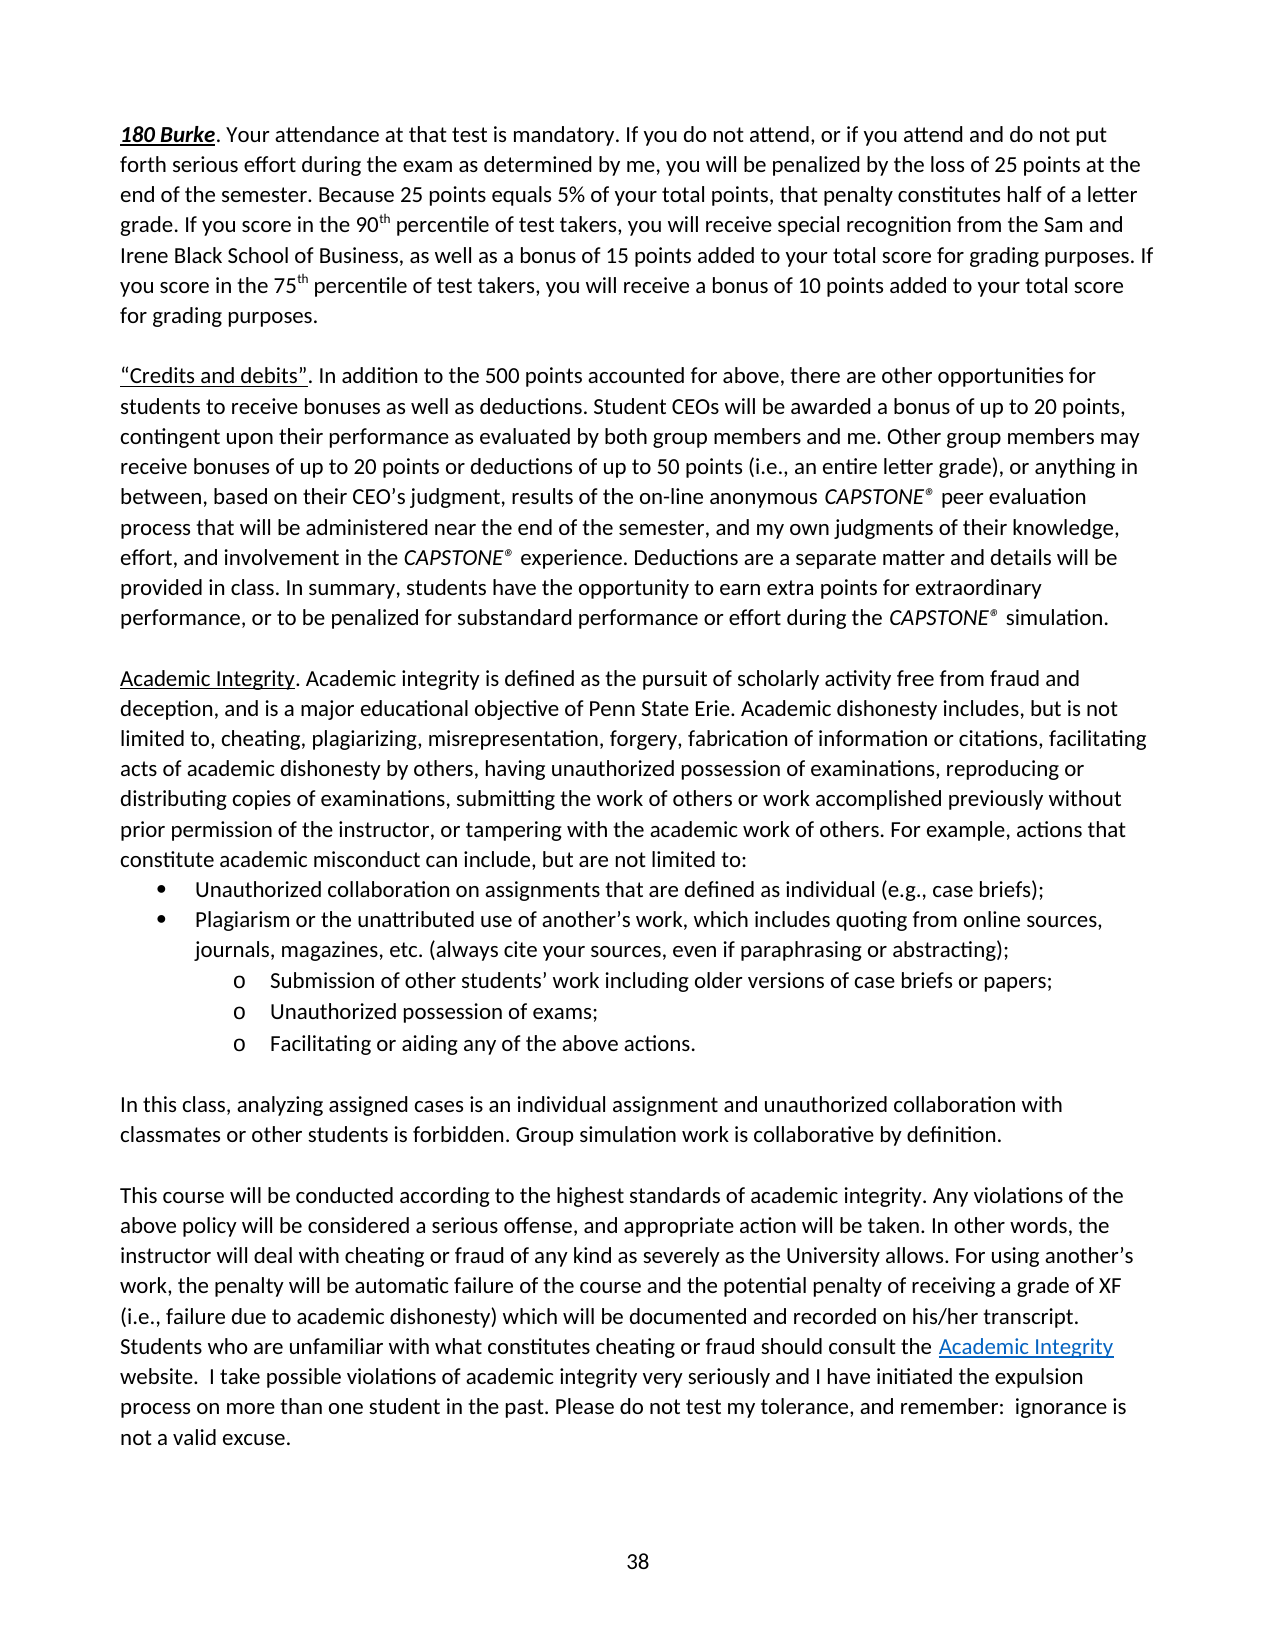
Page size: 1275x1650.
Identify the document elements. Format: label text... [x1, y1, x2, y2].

text This course will be conducted according to the highest standards of academic integrity. Any violations of the above policy will be considered a serious offense, and appropriate action will be taken. In other words, the instructor will deal with cheating or fraud of any kind as severely as the University allows. For using another’s work, the penalty will be automatic failure of the course and the potential penalty of receiving a grade of XF (i.e., failure due to academic dishonesty) which will be documented and recorded on his/her transcript. Students who are unfamiliar with what constitutes cheating or fraud should consult the Academic Integrity website. I take possible violations of academic integrity very seriously and I have initiated the expulsion process on more than one student in the past. Please do not test my tolerance, and remember: ignorance is not a valid excuse. [120, 1181, 1155, 1451]
text “Credits and debits”. In addition to the 500 points accounted for above, there are other opportunities for students to receive bonuses as well as deductions. Student CEOs will be awarded a bonus of up to 20 points, contingent upon their performance as evaluated by both group members and me. Other group members may receive bonuses of up to 20 points or deductions of up to 50 points (i.e., an entire letter grade), or anything in between, based on their CEO’s judgment, results of the on-line anonymous CAPSTONE® peer evaluation process that will be administered near the end of the semester, and my own judgments of their knowledge, effort, and involvement in the CAPSTONE® experience. Deductions are a separate matter and details will be provided in class. In summary, students have the opportunity to earn extra points for extraordinary performance, or to be penalized for substandard performance or effort during the CAPSTONE® simulation. [120, 362, 1155, 631]
list Unauthorized collaboration on assignments that are defined as individual (e.g., case briefs); [157, 875, 1155, 903]
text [120, 120, 1155, 329]
list Facilitating or aiding any of the above actions. [232, 1029, 1155, 1058]
list Submission of other students’ work including older versions of case briefs or papers; [232, 966, 1155, 995]
list Plagiarism or the unattributed use of another’s work, which includes quoting from online sources, journals, magazines, etc. (always cite your sources, even if paraphrasing or abstracting); [157, 905, 1155, 964]
text In this class, analyzing assigned cases is an individual assignment and unauthorized collaboration with classmates or other students is forbidden. Group simulation work is collaborative by definition. [120, 1090, 1155, 1149]
list Unauthorized possession of exams; [232, 997, 1155, 1026]
text Academic Integrity. Academic integrity is defined as the pursuit of scholarly activity free from fraud and deception, and is a major educational objective of Penn State Erie. Academic dishonesty includes, but is not limited to, cheating, plagiarizing, misrepresentation, forgery, fabrication of information or citations, facilitating acts of academic dishonesty by others, having unauthorized possession of examinations, reproducing or distributing copies of examinations, submitting the work of others or work accomplished previously without prior permission of the instructor, or tampering with the academic work of others. For example, actions that constitute academic misconduct can include, but are not limited to: [120, 664, 1155, 873]
